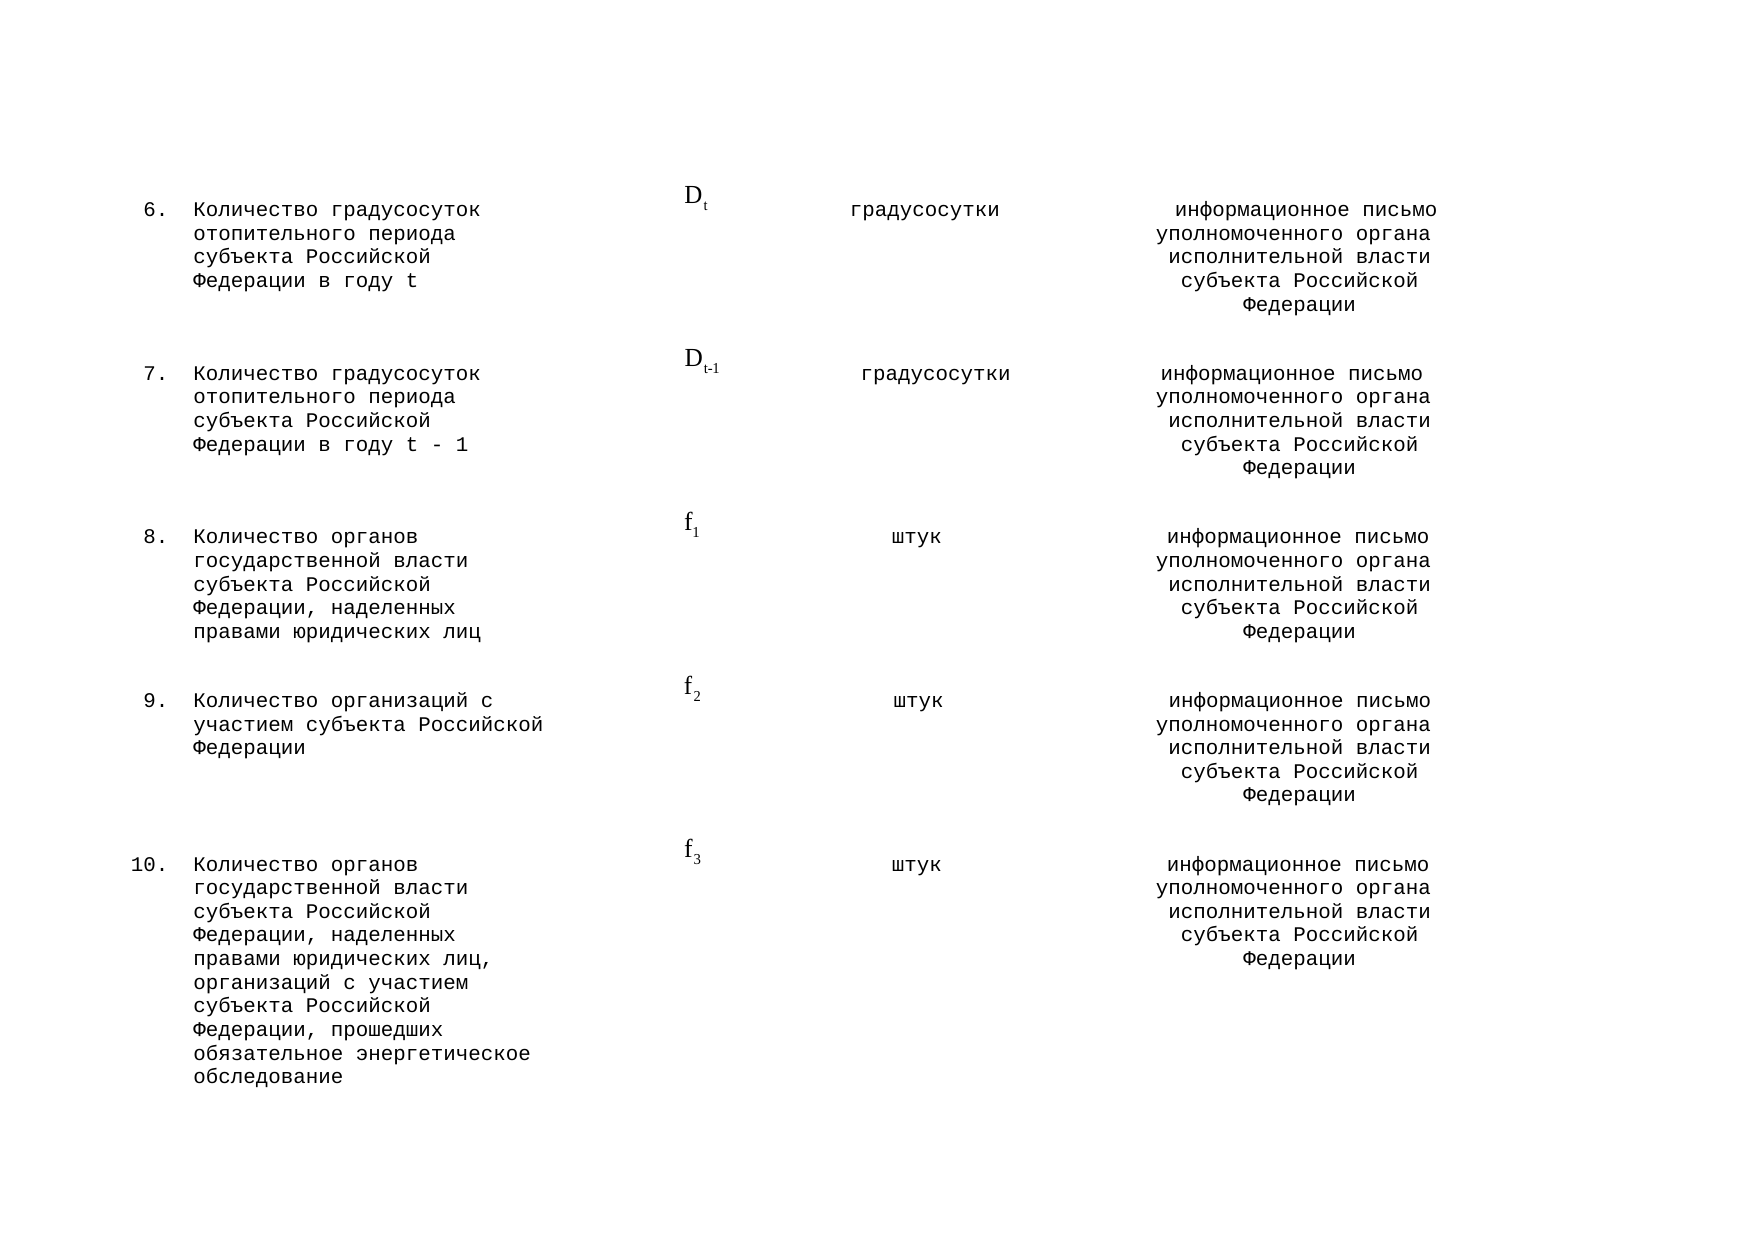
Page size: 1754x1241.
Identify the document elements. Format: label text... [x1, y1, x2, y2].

text Федерации в году t субъекта Российской [118, 270, 1636, 293]
text 6. Количество градусосуток градусосутки информационное письмо [118, 177, 1636, 223]
text отопительного периода уполномоченного органа [118, 223, 1636, 246]
text субъекта Российской исполнительной власти [118, 901, 1636, 924]
text обследование [118, 1066, 1636, 1090]
text организаций с участием [118, 972, 1636, 995]
text субъекта Российской исполнительной власти [118, 246, 1636, 270]
text Федерации, прошедших [118, 1019, 1636, 1043]
text 10. Количество органов штук информационное письмо [118, 832, 1636, 877]
text правами юридических лиц, Федерации [118, 948, 1636, 972]
text Федерации [118, 457, 1636, 481]
text 9. Количество организаций с штук информационное письмо [118, 668, 1636, 713]
text субъекта Российской [118, 761, 1636, 784]
text Федерации [118, 293, 1636, 317]
text Федерации исполнительной власти [118, 737, 1636, 761]
text 8. Количество органов штук информационное письмо [118, 504, 1636, 550]
text Федерации, наделенных субъекта Российской [118, 924, 1636, 948]
text субъекта Российской исполнительной власти [118, 410, 1636, 433]
text Федерации [118, 784, 1636, 808]
text Федерации в году t - 1 субъекта Российской [118, 433, 1636, 457]
text государственной власти уполномоченного органа [118, 877, 1636, 901]
text 7. Количество градусосуток градусосутки информационное письмо [118, 341, 1636, 386]
text субъекта Российской [118, 995, 1636, 1019]
text обязательное энергетическое [118, 1043, 1636, 1066]
text участием субъекта Российской уполномоченного органа [118, 713, 1636, 737]
text отопительного периода уполномоченного органа [118, 386, 1636, 410]
text Федерации, наделенных субъекта Российской [118, 597, 1636, 621]
text субъекта Российской исполнительной власти [118, 573, 1636, 597]
text правами юридических лиц Федерации [118, 621, 1636, 644]
text государственной власти уполномоченного органа [118, 550, 1636, 573]
